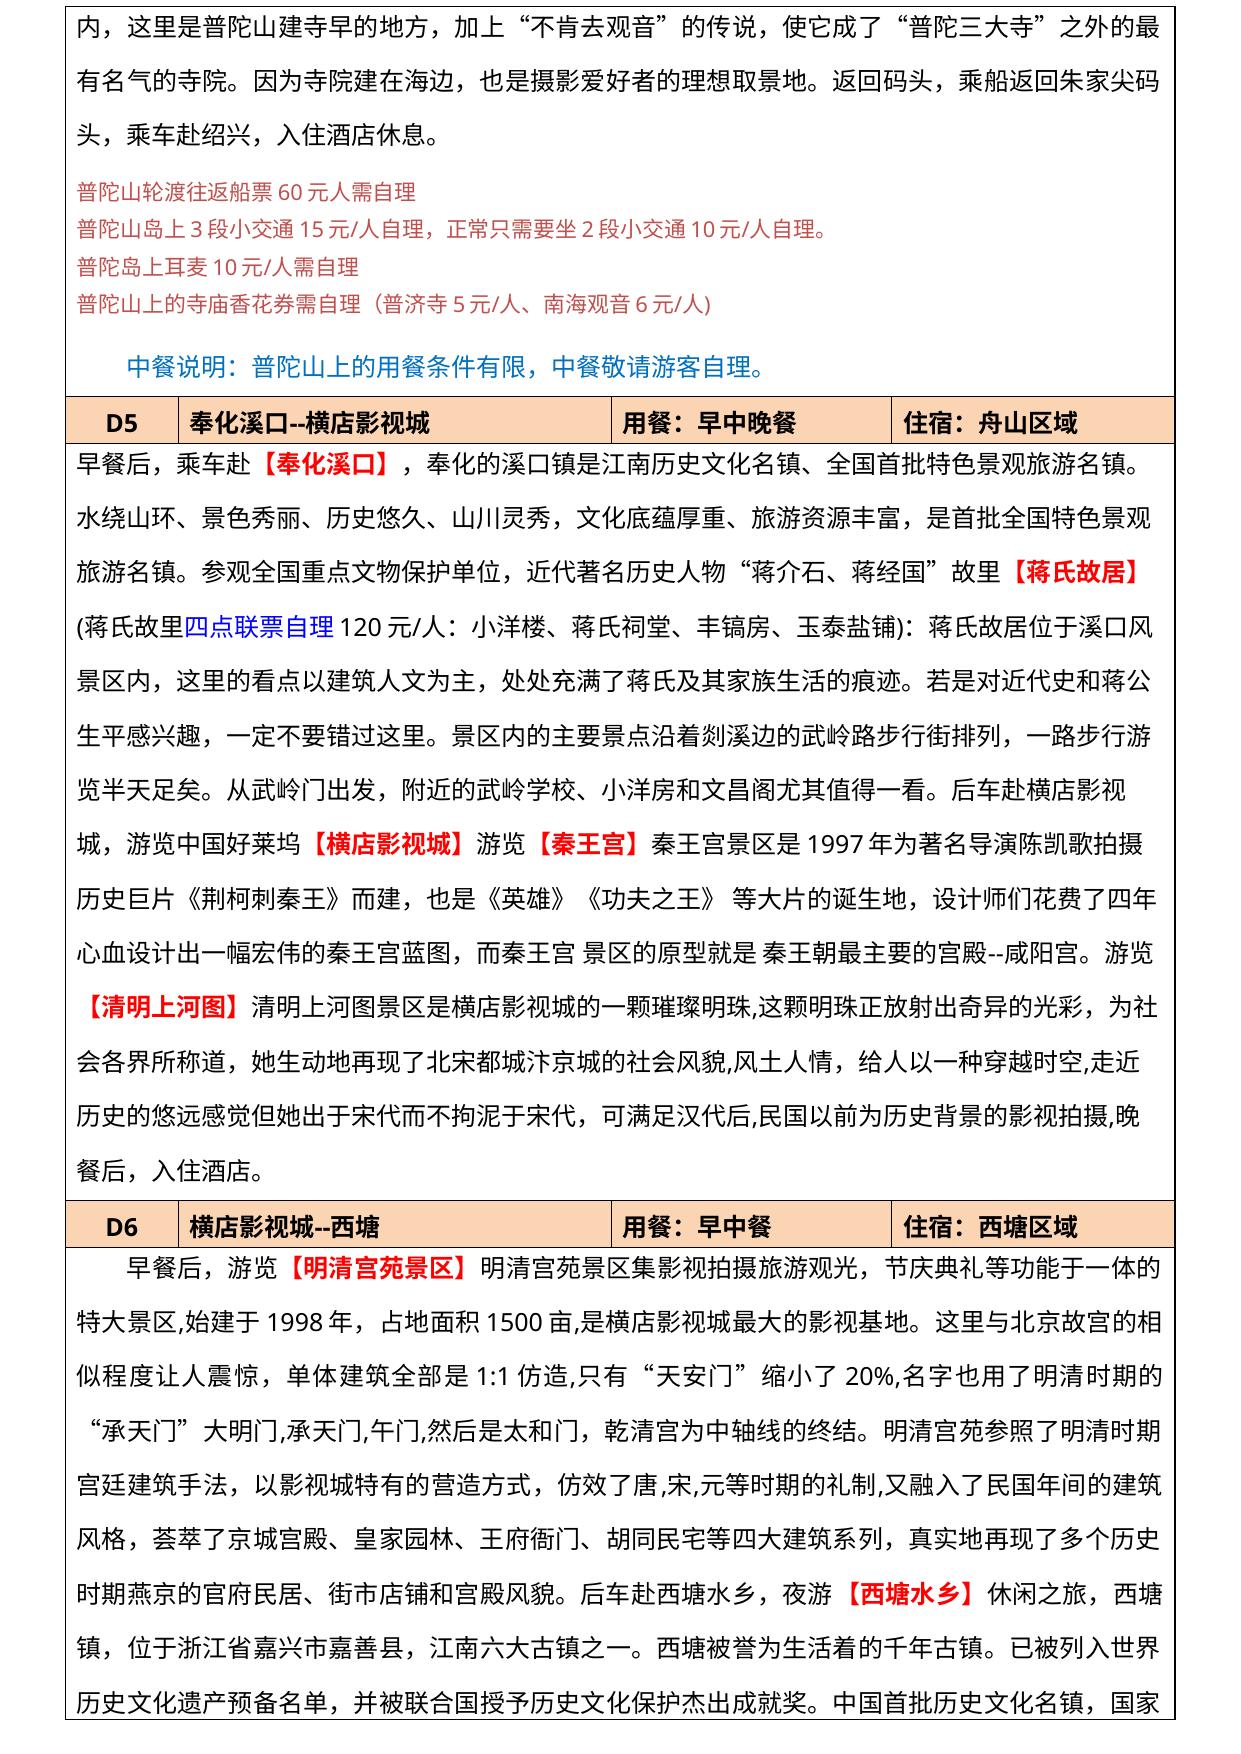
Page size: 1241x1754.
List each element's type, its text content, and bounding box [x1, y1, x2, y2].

table_cell 横店影视城--西塘 [179, 1201, 611, 1247]
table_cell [66, 1248, 1174, 1719]
table_cell 早餐后，乘车赴【奉化溪口】，奉化的溪口镇是江南历史文化名镇、全国首批特色景观旅游名镇。水绕山环、景色秀丽、历史悠久、山川灵秀，文化底蕴厚重、旅游资源丰富，是首批全国特色景观旅游名镇。参观全国重点文物保护单位，近代著名历史人物“蒋介石、蒋经国”故里【蒋氏故居】(蒋氏故里四点联票自理120元/人：小洋楼、蒋氏祠堂、丰镐房、玉泰盐铺)：蒋氏故居位于溪口风景区内，这里的看点以建筑人文为主，处处充满了蒋氏及其家族生活的痕迹。若是对近代史和蒋公生平感兴趣，一定不要错过这里。景区内的主要景点沿着剡溪边的武岭路步行街排列，一路步行游览半天足矣。从武岭门出发，附近的武岭学校、小洋房和文昌阁尤其值得一看。后车赴横店影视城，游览中国好莱坞【横店影视城】游览【秦王宫】秦王宫景区是1997年为著名导演陈凯歌拍摄历史巨片《荆柯刺秦王》而建，也是《英雄》《功夫之王》 等大片的诞生地，设计师们花费了四年心血设计出一幅宏伟的秦王宫蓝图，而秦王宫 景区的原型就是 秦王朝最主要的宫殿--咸阳宫。游览【清明上河图】清明上河图景区是横店影视城的一颗璀璨明珠,这颗明珠正放射出奇异的光彩，为社会各界所称道，她生动地再现了北宋都城汴京城的社会风貌,风土人情，给人以一种穿越时空,走近历史的悠远感觉但她出于宋代而不拘泥于宋代，可满足汉代后,民国以前为历史背景的影视拍摄,晚餐后，入住酒店。 [66, 444, 1174, 1200]
table_cell 用餐：早中餐 [612, 1201, 891, 1247]
table_cell 住宿：舟山区域 [892, 397, 1174, 443]
table_cell 奉化溪口--横店影视城 [179, 397, 611, 443]
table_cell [66, 7, 1174, 396]
table_cell D5 [66, 397, 178, 443]
table_cell 住宿：西塘区域 [892, 1201, 1174, 1247]
table_cell D6 [66, 1201, 178, 1247]
table_cell 用餐：早中晚餐 [612, 397, 891, 443]
